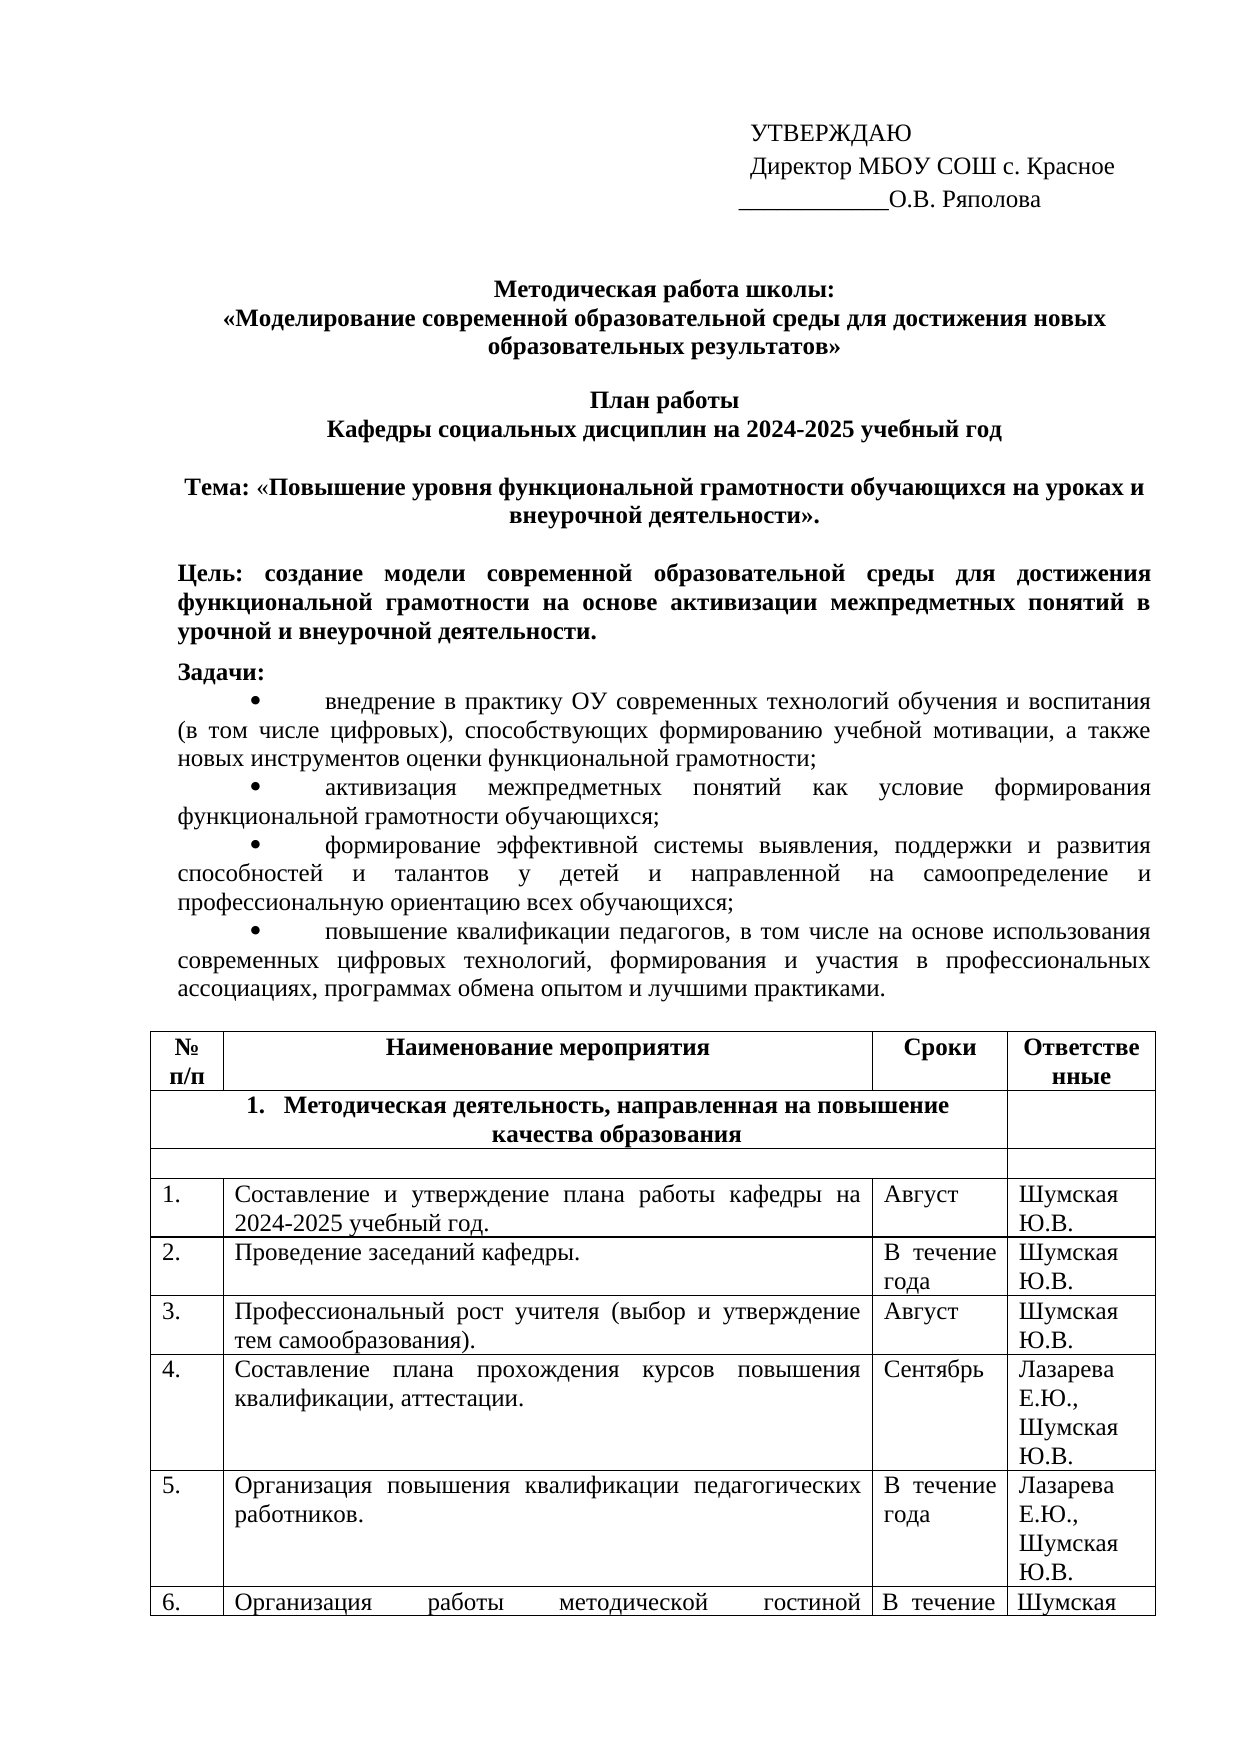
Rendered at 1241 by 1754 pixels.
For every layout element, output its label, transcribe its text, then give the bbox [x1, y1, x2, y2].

table_cell Шумская Ю.В. [1008, 1179, 1155, 1236]
table_cell В течение года [873, 1587, 1007, 1615]
table_cell Составление и утверждение плана работы кафедры на 2024-2025 учебный год. [224, 1179, 872, 1236]
table_cell [151, 1149, 1007, 1178]
table_cell Шумская Ю.В. [1008, 1238, 1155, 1295]
table_cell Методическая деятельность, направленная на повышение качества образования [151, 1091, 1007, 1148]
table_cell Август [873, 1179, 1007, 1236]
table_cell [224, 1587, 872, 1615]
text Кафедры социальных дисциплин на 2024-2025 учебный год [177, 414, 1152, 443]
table_cell [151, 1296, 223, 1353]
table_cell Шумская Ю.В. [1008, 1587, 1155, 1615]
table_cell ____________О.В. Ряполова [739, 184, 1240, 216]
table_header Сроки [873, 1032, 1007, 1089]
table_cell В течение года [873, 1471, 1007, 1586]
list внедрение в практику ОУ современных технологий обучения и воспитания (в том числе цифровых), способствующих формированию учебной мотивации, а также новых инструментов оценки функциональной грамотности; [177, 686, 1152, 772]
table_header № п/п [151, 1032, 223, 1089]
table_header Наименование мероприятия [224, 1032, 872, 1089]
table_cell Проведение заседаний кафедры. [224, 1238, 872, 1295]
text Задачи: [177, 657, 1152, 686]
table_cell [151, 1179, 223, 1236]
text План работы [177, 385, 1152, 414]
table_cell Профессиональный рост учителя (выбор и утверждение тем самообразования). [224, 1296, 872, 1353]
table_cell В течение года [873, 1238, 1007, 1295]
table_cell [151, 1355, 223, 1469]
text «Моделирование современной образовательной среды для достижения новых образовательных результатов» [177, 303, 1152, 360]
table_cell [1008, 1091, 1155, 1148]
table_cell Август [873, 1296, 1007, 1353]
table_cell [1008, 1149, 1155, 1178]
table_header Ответственные [1008, 1032, 1155, 1089]
list формирование эффективной системы выявления, поддержки и развития способностей и талантов у детей и направленной на самоопределение и профессиональную ориентацию всех обучающихся; [177, 830, 1152, 916]
text Методическая работа школы: [177, 274, 1152, 303]
table_cell Лазарева Е.Ю., Шумская Ю.В. [1008, 1355, 1155, 1469]
table_cell Организация повышения квалификации педагогических работников. [224, 1471, 872, 1586]
table_cell [151, 1587, 223, 1615]
table_cell Сентябрь [873, 1355, 1007, 1469]
table_header УТВЕРЖДАЮ Директор МБОУ СОШ с. Красное [739, 118, 1240, 184]
list повышение квалификации педагогов, в том числе на основе использования современных цифровых технологий, формирования и участия в профессиональных ассоциациях, программах обмена опытом и лучшими практиками. [177, 916, 1152, 1002]
list активизация межпредметных понятий как условие формирования функциональной грамотности обучающихся; [177, 772, 1152, 830]
text Цель: создание модели современной образовательной среды для достижения функциональной грамотности на основе активизации межпредметных понятий в урочной и внеурочной деятельности. [177, 558, 1152, 645]
text Тема: «Повышение уровня функциональной грамотности обучающихся на уроках и внеурочной деятельности». [177, 472, 1152, 529]
table_cell [151, 1471, 223, 1586]
table_cell Составление плана прохождения курсов повышения квалификации, аттестации. [224, 1355, 872, 1469]
table_cell Лазарева Е.Ю., Шумская Ю.В. [1008, 1471, 1155, 1586]
table_cell [151, 1238, 223, 1295]
table_cell Шумская Ю.В. [1008, 1296, 1155, 1353]
